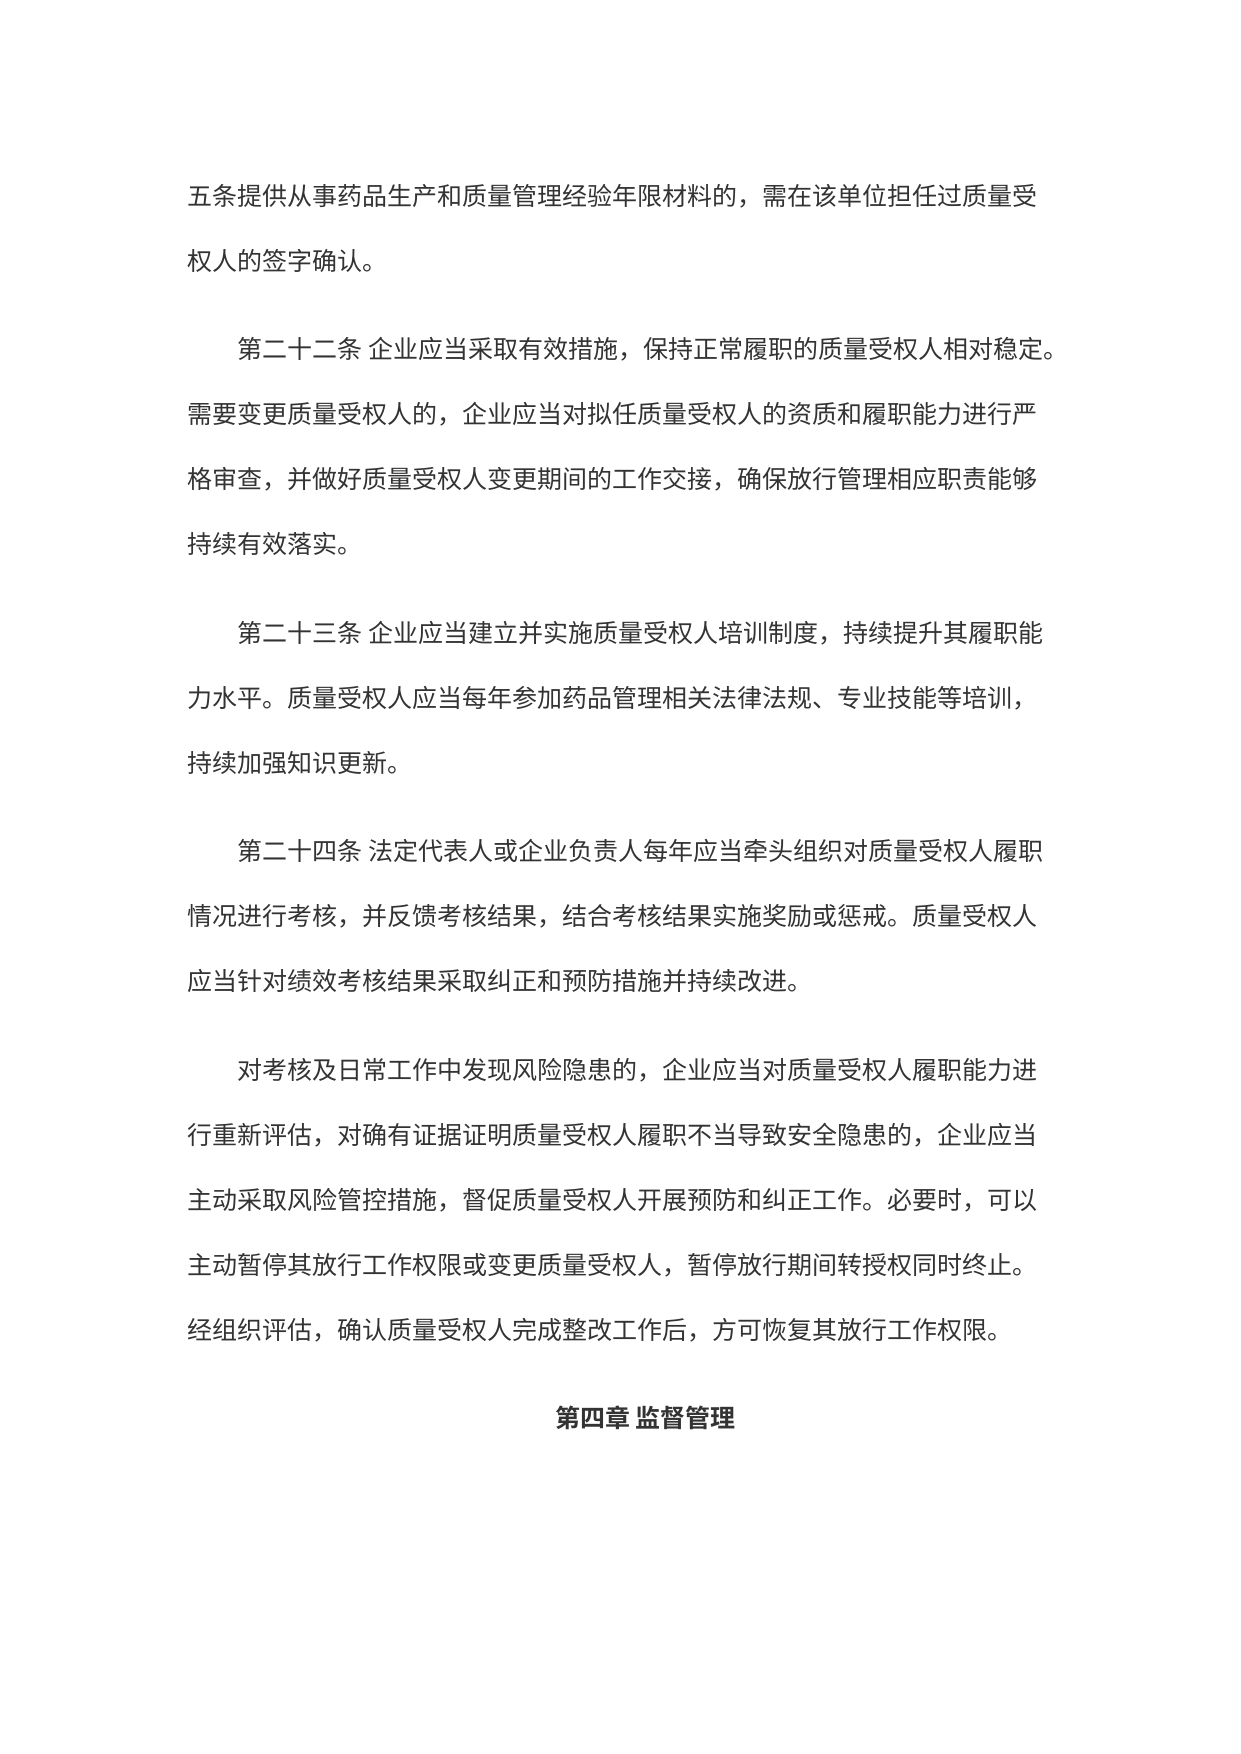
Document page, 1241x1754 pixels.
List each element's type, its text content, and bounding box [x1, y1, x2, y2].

text 第二十三条 企业应当建立并实施质量受权人培训制度，持续提升其履职能力水平。质量受权人应当每年参加药品管理相关法律法规、专业技能等培训，持续加强知识更新。 [187, 599, 1053, 794]
text 第二十四条 法定代表人或企业负责人每年应当牵头组织对质量受权人履职情况进行考核，并反馈考核结果，结合考核结果实施奖励或惩戒。质量受权人应当针对绩效考核结果采取纠正和预防措施并持续改进。 [187, 817, 1053, 1012]
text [187, 162, 1053, 292]
text 对考核及日常工作中发现风险隐患的，企业应当对质量受权人履职能力进行重新评估，对确有证据证明质量受权人履职不当导致安全隐患的，企业应当主动采取风险管控措施，督促质量受权人开展预防和纠正工作。必要时，可以主动暂停其放行工作权限或变更质量受权人，暂停放行期间转授权同时终止。经组织评估，确认质量受权人完成整改工作后，方可恢复其放行工作权限。 [187, 1036, 1053, 1361]
text 第四章 监督管理 [187, 1384, 1053, 1449]
text 第二十二条 企业应当采取有效措施，保持正常履职的质量受权人相对稳定。需要变更质量受权人的，企业应当对拟任质量受权人的资质和履职能力进行严格审查，并做好质量受权人变更期间的工作交接，确保放行管理相应职责能够持续有效落实。 [187, 315, 1053, 575]
